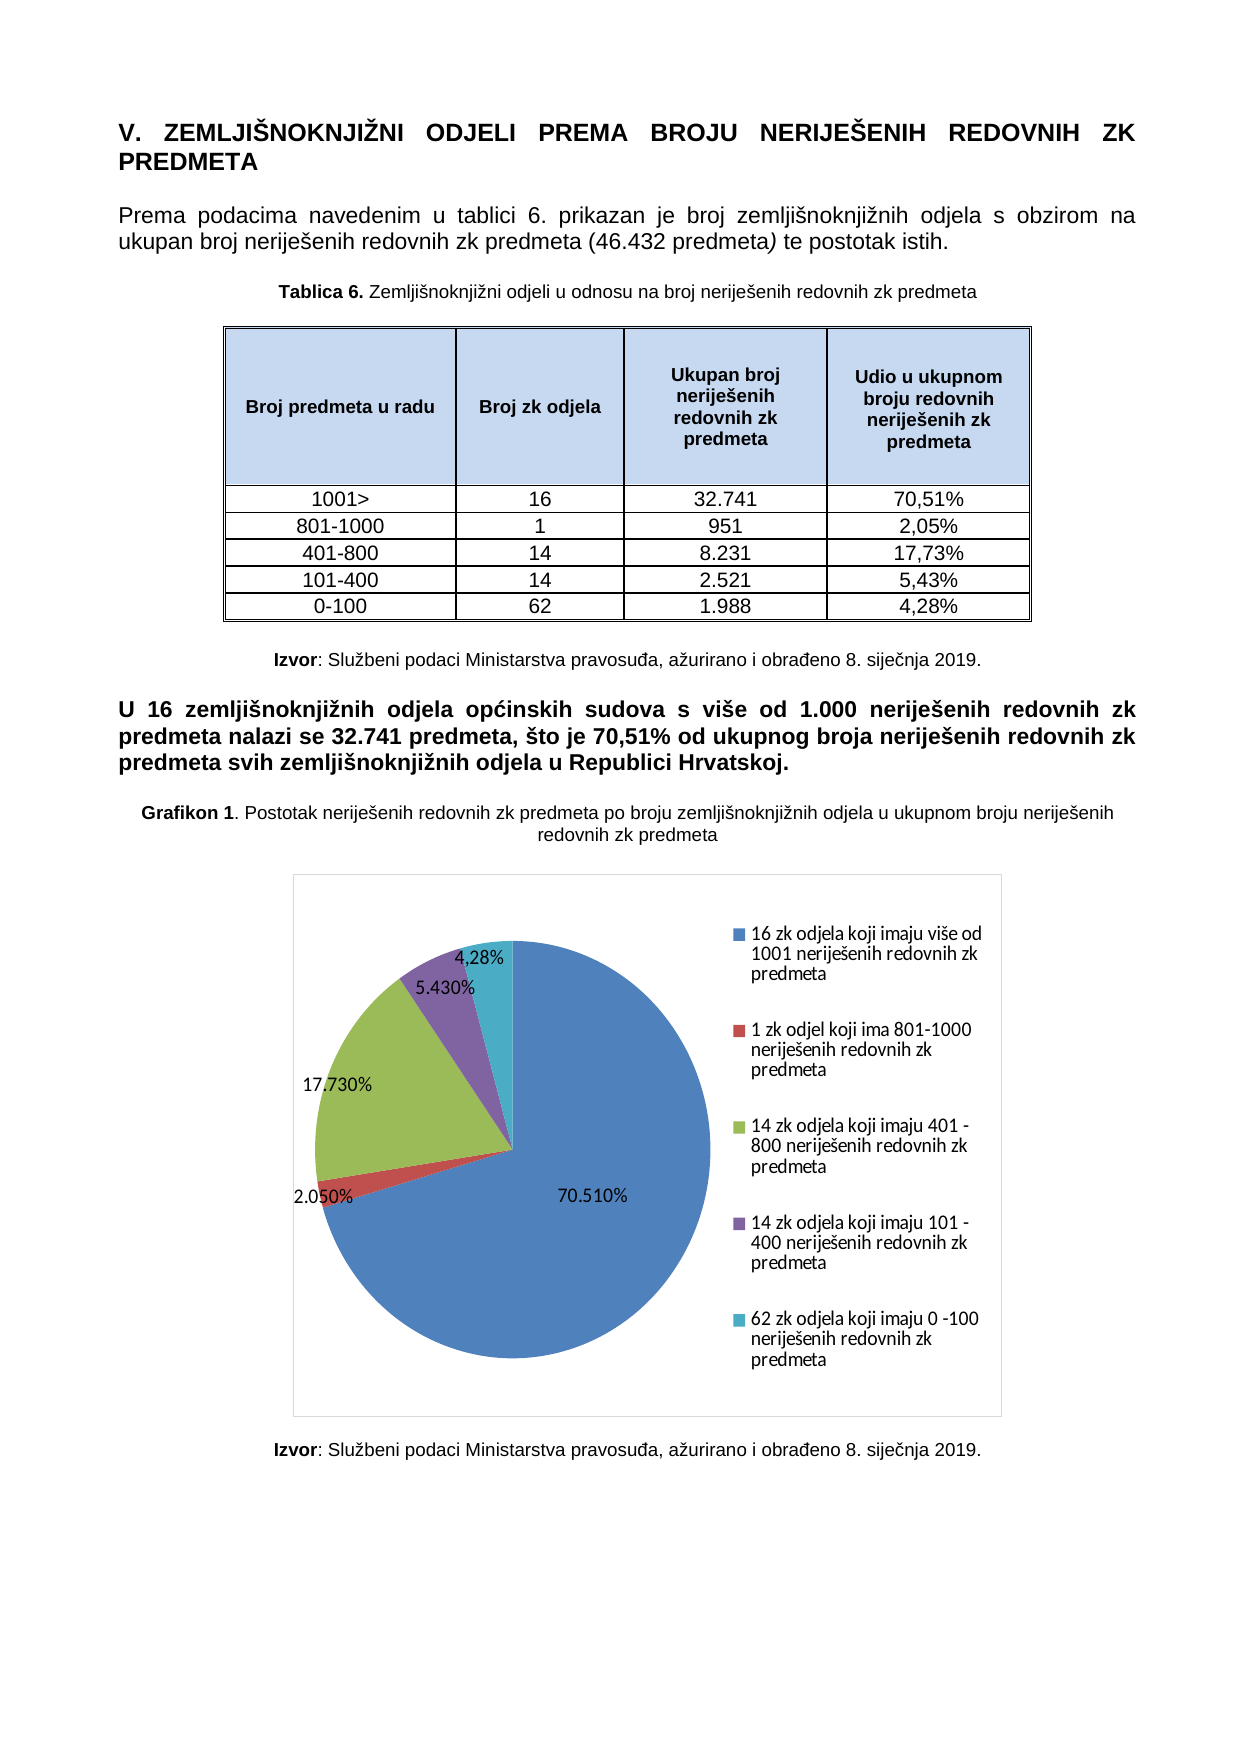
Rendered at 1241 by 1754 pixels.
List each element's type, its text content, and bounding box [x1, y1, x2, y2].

table_cell 1 [457, 513, 623, 538]
subtitle V. ZEMLJIŠNOKNJIŽNI ODJELI PREMA BROJU NERIJEŠENIH REDOVNIH ZK PREDMETA [118, 118, 1137, 176]
table_cell 1.988 [625, 594, 826, 619]
text Prema podacima navedenim u tablici 6. prikazan je broj zemljišnoknjižnih odjela s obzirom na ukupan broj neriješenih redovnih zk predmeta (46.432 predmeta) te postotak istih. [118, 202, 1137, 255]
table_cell 1001> [226, 486, 455, 511]
table_cell 14 [457, 567, 623, 592]
table_cell 951 [625, 513, 826, 538]
table_cell 17,73% [828, 540, 1029, 565]
table_cell 14 [457, 540, 623, 565]
text Tablica 6. Zemljišnoknjižni odjeli u odnosu na broj neriješenih redovnih zk predmeta [118, 281, 1137, 303]
table_cell 801-1000 [226, 513, 455, 538]
table_header Broj zk odjela [457, 329, 623, 484]
table_cell 8.231 [625, 540, 826, 565]
table_cell 101-400 [226, 567, 455, 592]
table_cell 62 [457, 594, 623, 619]
text U 16 zemljišnoknjižnih odjela općinskih sudova s više od 1.000 neriješenih redovnih zk predmeta nalazi se 32.741 predmeta, što je 70,51% od ukupnog broja neriješenih redovnih zk predmeta svih zemljišnoknjižnih odjela u Republici Hrvatskoj. [118, 696, 1137, 775]
table_cell 0-100 [226, 594, 455, 619]
text Izvor: Službeni podaci Ministarstva pravosuđa, ažurirano i obrađeno 8. siječnja 2019. [118, 1439, 1137, 1461]
text Grafikon 1. Postotak neriješenih redovnih zk predmeta po broju zemljišnoknjižnih odjela u ukupnom broju neriješenih redovnih zk predmeta [118, 802, 1137, 845]
table_header Ukupan broj neriješenih redovnih zk predmeta [625, 329, 826, 484]
table_cell 401-800 [226, 540, 455, 565]
table_cell 32.741 [625, 486, 826, 511]
table_cell 70,51% [828, 486, 1029, 511]
table_cell 2.521 [625, 567, 826, 592]
text Izvor: Službeni podaci Ministarstva pravosuđa, ažurirano i obrađeno 8. siječnja 2019. [118, 648, 1137, 670]
table_header Broj predmeta u radu [226, 329, 455, 484]
table_cell 2,05% [828, 513, 1029, 538]
table_cell 4,28% [828, 594, 1029, 619]
table_cell 5,43% [828, 567, 1029, 592]
table_header Udio u ukupnom broju redovnih neriješenih zk predmeta [828, 329, 1029, 484]
table_cell 16 [457, 486, 623, 511]
